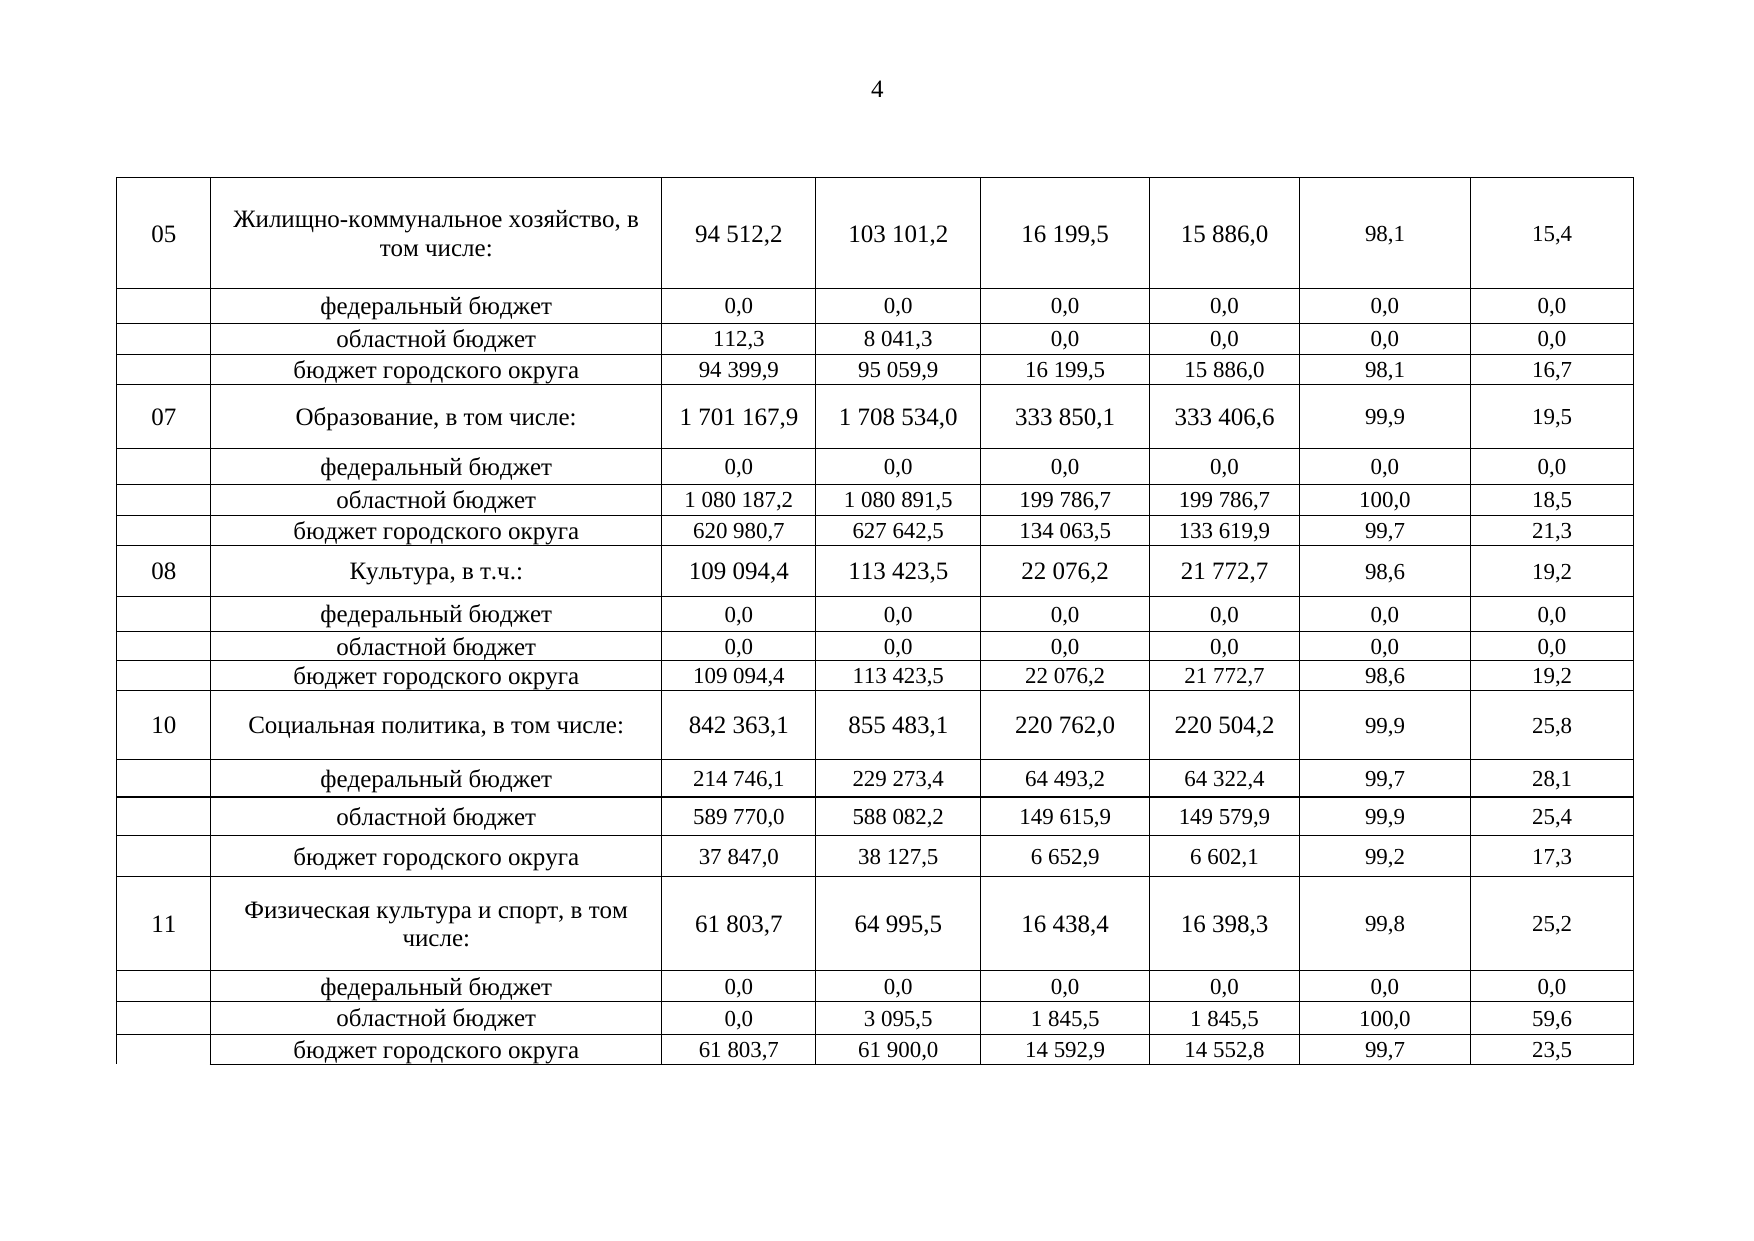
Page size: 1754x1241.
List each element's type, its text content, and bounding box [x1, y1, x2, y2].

table_cell 37 847,0 [662, 836, 815, 876]
table_cell областной бюджет [211, 485, 661, 515]
table_cell Образование, в том числе: [211, 385, 661, 448]
table_cell 0,0 [662, 971, 815, 1001]
table_cell 61 803,7 [662, 877, 815, 970]
table_cell 99,8 [1300, 877, 1470, 970]
table_cell 25,2 [1471, 877, 1633, 970]
table_cell 0,0 [662, 597, 815, 631]
table_cell федеральный бюджет [211, 971, 661, 1001]
table_cell 1 080 891,5 [816, 485, 980, 515]
table_cell 842 363,1 [662, 691, 815, 759]
table_cell бюджет городского округа [211, 661, 661, 690]
table_cell 0,0 [1300, 324, 1470, 354]
table_cell 1 701 167,9 [662, 385, 815, 448]
table_cell 0,0 [1150, 289, 1299, 322]
table_cell Культура, в т.ч.: [211, 546, 661, 596]
table_cell 0,0 [1471, 449, 1633, 483]
table_cell 229 273,4 [816, 760, 980, 796]
table_cell [117, 1035, 210, 1064]
table_cell 0,0 [1471, 971, 1633, 1001]
table_cell 23,5 [1471, 1035, 1633, 1064]
table_cell [117, 324, 210, 354]
table_cell [117, 516, 210, 544]
table_cell 14 552,8 [1150, 1035, 1299, 1064]
table_cell областной бюджет [211, 798, 661, 835]
table_cell 100,0 [1300, 1002, 1470, 1034]
table_cell 25,4 [1471, 798, 1633, 835]
table_cell 0,0 [1150, 632, 1299, 660]
table_cell [117, 1002, 210, 1034]
table_cell 0,0 [1471, 324, 1633, 354]
table_cell федеральный бюджет [211, 289, 661, 322]
table_cell 0,0 [1150, 597, 1299, 631]
table_cell 109 094,4 [662, 546, 815, 596]
table_cell Социальная политика, в том числе: [211, 691, 661, 759]
table_cell [117, 836, 210, 876]
table_cell 214 746,1 [662, 760, 815, 796]
table_cell 0,0 [662, 632, 815, 660]
table_cell 620 980,7 [662, 516, 815, 544]
table_cell 133 619,9 [1150, 516, 1299, 544]
table_cell 220 504,2 [1150, 691, 1299, 759]
table_cell 112,3 [662, 324, 815, 354]
table_cell 0,0 [1471, 597, 1633, 631]
table_cell [117, 289, 210, 322]
table_cell 6 602,1 [1150, 836, 1299, 876]
table_cell 17,3 [1471, 836, 1633, 876]
table_cell 0,0 [1300, 289, 1470, 322]
table_cell 15 886,0 [1150, 355, 1299, 383]
table_cell 0,0 [981, 971, 1149, 1001]
table_cell 6 652,9 [981, 836, 1149, 876]
table_cell [117, 355, 210, 383]
table_cell 8 041,3 [816, 324, 980, 354]
table_cell 0,0 [981, 289, 1149, 322]
table_cell 0,0 [1300, 449, 1470, 483]
table_cell 0,0 [981, 449, 1149, 483]
table_cell 0,0 [816, 449, 980, 483]
table_cell 855 483,1 [816, 691, 980, 759]
table_cell 38 127,5 [816, 836, 980, 876]
table_cell 64 493,2 [981, 760, 1149, 796]
table_cell 61 900,0 [816, 1035, 980, 1064]
table_cell 99,9 [1300, 385, 1470, 448]
table_cell бюджет городского округа [211, 836, 661, 876]
table_cell [117, 661, 210, 690]
table_cell 0,0 [662, 1002, 815, 1034]
table_cell 11 [117, 877, 210, 970]
table_cell 99,7 [1300, 760, 1470, 796]
table_cell 1 845,5 [981, 1002, 1149, 1034]
table_cell 61 803,7 [662, 1035, 815, 1064]
table_cell 98,1 [1300, 178, 1470, 288]
table_cell 15 886,0 [1150, 178, 1299, 288]
table_cell 589 770,0 [662, 798, 815, 835]
table_cell 220 762,0 [981, 691, 1149, 759]
table_cell федеральный бюджет [211, 449, 661, 483]
table_cell 98,1 [1300, 355, 1470, 383]
table_cell 0,0 [1150, 971, 1299, 1001]
table_cell областной бюджет [211, 1002, 661, 1034]
table_cell 199 786,7 [981, 485, 1149, 515]
table_cell 18,5 [1471, 485, 1633, 515]
table_cell 0,0 [981, 324, 1149, 354]
table_cell 94 512,2 [662, 178, 815, 288]
table_cell 0,0 [1150, 449, 1299, 483]
table_cell Физическая культура и спорт, в том числе: [211, 877, 661, 970]
table_cell 0,0 [981, 597, 1149, 631]
table_cell 19,2 [1471, 661, 1633, 690]
table_cell 16 199,5 [981, 355, 1149, 383]
table_cell 16 398,3 [1150, 877, 1299, 970]
table_cell 19,2 [1471, 546, 1633, 596]
table_cell 25,8 [1471, 691, 1633, 759]
table_cell 64 322,4 [1150, 760, 1299, 796]
table_cell 99,7 [1300, 516, 1470, 544]
table_cell 0,0 [1300, 971, 1470, 1001]
table_cell 0,0 [816, 971, 980, 1001]
table_cell [117, 632, 210, 660]
table_cell 627 642,5 [816, 516, 980, 544]
table_cell 14 592,9 [981, 1035, 1149, 1064]
table_cell 10 [117, 691, 210, 759]
table_cell 588 082,2 [816, 798, 980, 835]
table_cell 98,6 [1300, 546, 1470, 596]
table_cell 0,0 [1471, 289, 1633, 322]
table_cell 95 059,9 [816, 355, 980, 383]
table_cell 0,0 [816, 289, 980, 322]
table_cell федеральный бюджет [211, 760, 661, 796]
table_cell 16,7 [1471, 355, 1633, 383]
table_cell Жилищно-коммунальное хозяйство, в том числе: [211, 178, 661, 288]
table_cell 1 708 534,0 [816, 385, 980, 448]
table_cell 99,9 [1300, 691, 1470, 759]
table_cell 0,0 [816, 632, 980, 660]
table_cell 59,6 [1471, 1002, 1633, 1034]
table_cell 99,9 [1300, 798, 1470, 835]
table_cell 15,4 [1471, 178, 1633, 288]
table_cell 0,0 [662, 289, 815, 322]
table_cell [117, 485, 210, 515]
table_cell 0,0 [981, 632, 1149, 660]
table_cell бюджет городского округа [211, 1035, 661, 1064]
table_cell 94 399,9 [662, 355, 815, 383]
table_cell 22 076,2 [981, 546, 1149, 596]
table_cell [117, 798, 210, 835]
table_cell 99,2 [1300, 836, 1470, 876]
table_cell 19,5 [1471, 385, 1633, 448]
table_cell 16 438,4 [981, 877, 1149, 970]
table_cell 08 [117, 546, 210, 596]
table_cell 21 772,7 [1150, 546, 1299, 596]
table_cell 16 199,5 [981, 178, 1149, 288]
table_cell областной бюджет [211, 632, 661, 660]
table_cell [117, 449, 210, 483]
table_cell 113 423,5 [816, 546, 980, 596]
table_cell 3 095,5 [816, 1002, 980, 1034]
table_cell 64 995,5 [816, 877, 980, 970]
table_cell 1 845,5 [1150, 1002, 1299, 1034]
table_cell 0,0 [662, 449, 815, 483]
table_cell 333 850,1 [981, 385, 1149, 448]
table_cell бюджет городского округа [211, 516, 661, 544]
table_cell [117, 971, 210, 1001]
table_cell областной бюджет [211, 324, 661, 354]
table_cell 21 772,7 [1150, 661, 1299, 690]
table_cell 149 579,9 [1150, 798, 1299, 835]
table_cell 99,7 [1300, 1035, 1470, 1064]
table_cell 199 786,7 [1150, 485, 1299, 515]
table_cell бюджет городского округа [211, 355, 661, 383]
table_cell [117, 597, 210, 631]
table_cell 103 101,2 [816, 178, 980, 288]
table_cell 0,0 [1150, 324, 1299, 354]
table_cell 149 615,9 [981, 798, 1149, 835]
table_cell [117, 760, 210, 796]
table_cell 0,0 [816, 597, 980, 631]
table_cell 1 080 187,2 [662, 485, 815, 515]
table_cell 100,0 [1300, 485, 1470, 515]
table_cell 0,0 [1300, 632, 1470, 660]
table_cell 22 076,2 [981, 661, 1149, 690]
table_cell 0,0 [1471, 632, 1633, 660]
table_cell 21,3 [1471, 516, 1633, 544]
table_cell 07 [117, 385, 210, 448]
table_cell 98,6 [1300, 661, 1470, 690]
table_cell 134 063,5 [981, 516, 1149, 544]
table_cell 333 406,6 [1150, 385, 1299, 448]
table_cell 05 [117, 178, 210, 288]
table_cell федеральный бюджет [211, 597, 661, 631]
table_cell 0,0 [1300, 597, 1470, 631]
table_cell 28,1 [1471, 760, 1633, 796]
table_cell 109 094,4 [662, 661, 815, 690]
table_cell 113 423,5 [816, 661, 980, 690]
